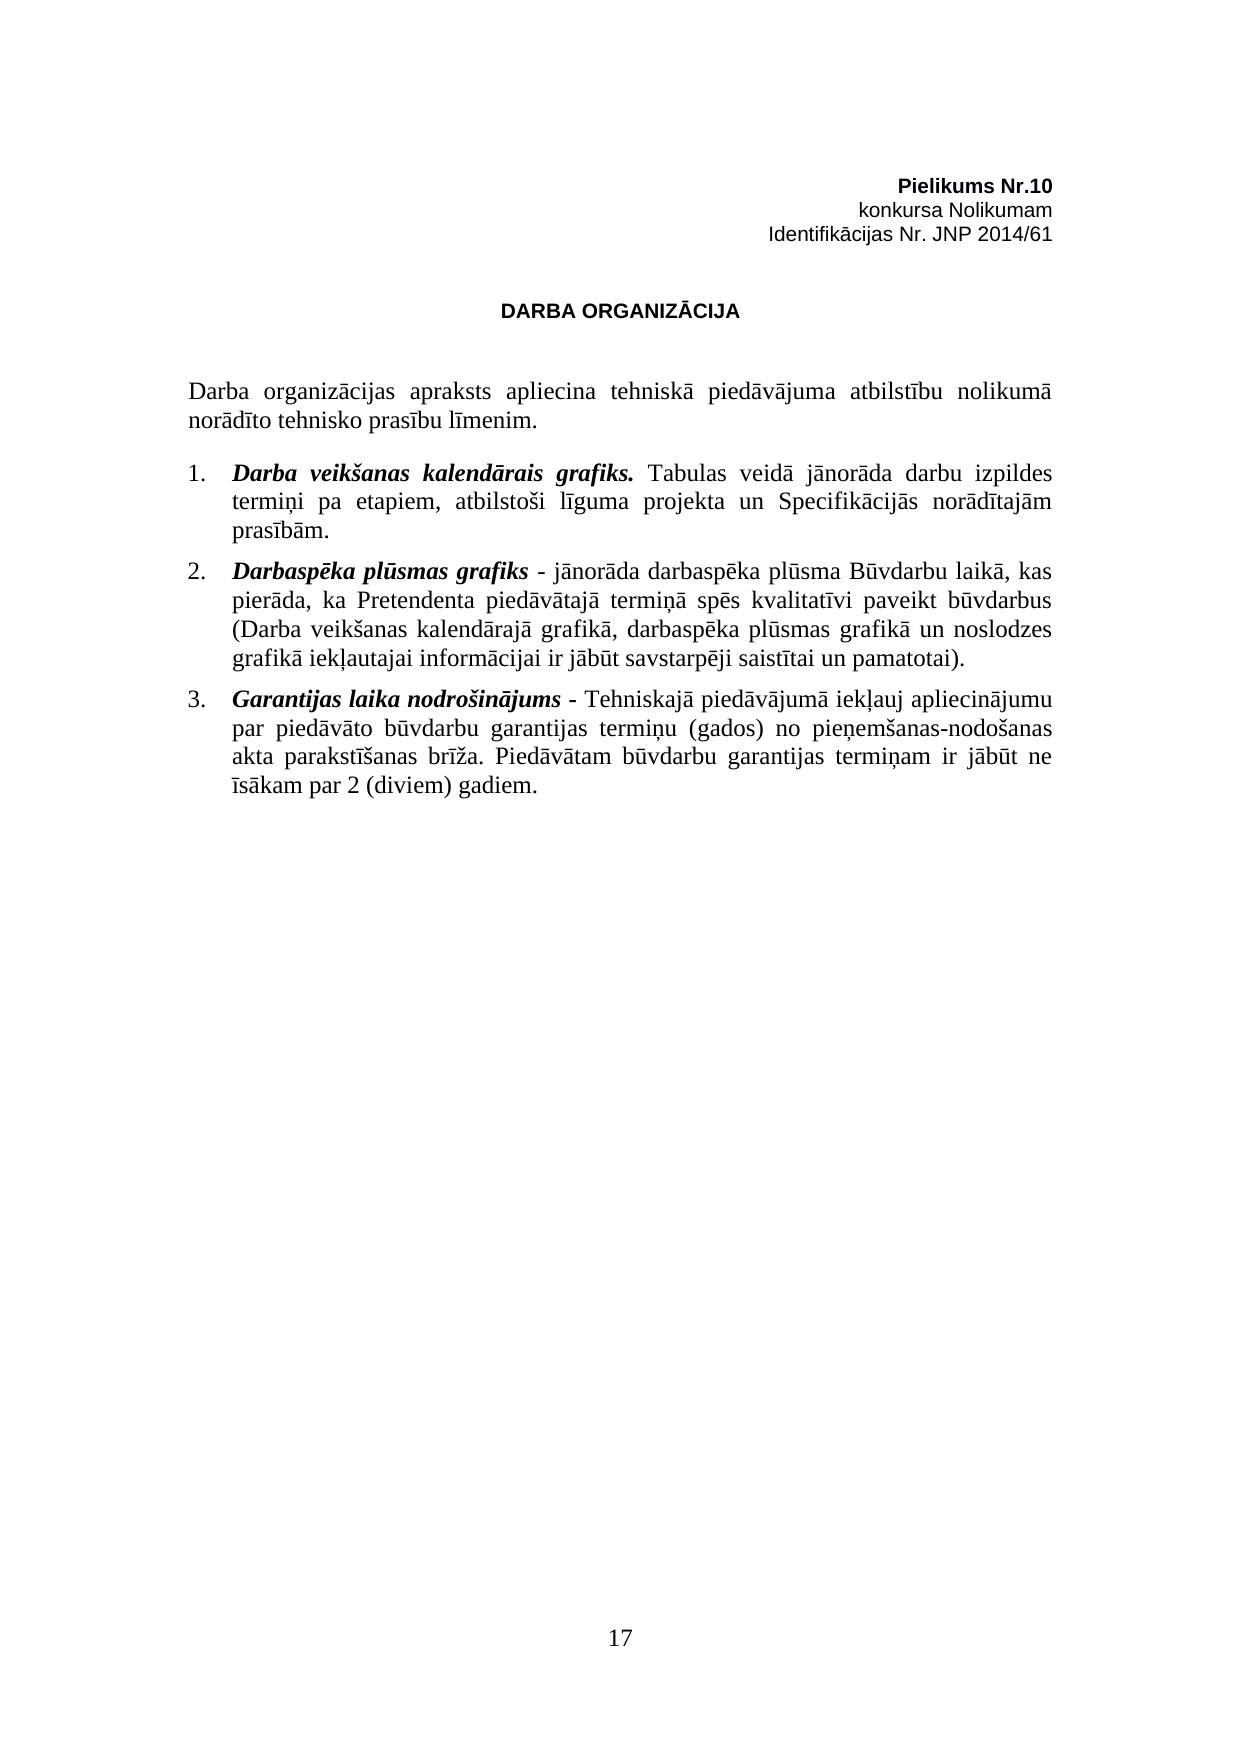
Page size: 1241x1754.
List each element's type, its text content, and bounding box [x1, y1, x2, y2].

list Darbaspēka plūsmas grafiks - jānorāda darbaspēka plūsma Būvdarbu laikā, kas pierāda, ka Pretendenta piedāvātajā termiņā spēs kvalitatīvi paveikt būvdarbus (Darba veikšanas kalendārajā grafikā, darbaspēka plūsmas grafikā un noslodzes grafikā iekļautajai informācijai ir jābūt savstarpēji saistītai un pamatotai). [187, 556, 1053, 671]
text Identifikācijas Nr. JNP 2014/61 [187, 222, 1053, 246]
list Darba veikšanas kalendārais grafiks. Tabulas veidā jānorāda darbu izpildes termiņi pa etapiem, atbilstoši līguma projekta un Specifikācijās norādītajām prasībām. [187, 458, 1053, 544]
text Pielikums Nr.10 [187, 174, 1053, 198]
text konkursa Nolikumam [187, 198, 1053, 222]
text Darba organizācija [188, 298, 1053, 322]
text Darba organizācijas apraksts apliecina tehniskā piedāvājuma atbilstību nolikumā norādīto tehnisko prasību līmenim. [188, 376, 1053, 434]
list Garantijas laika nodrošinājums - Tehniskajā piedāvājumā iekļauj apliecinājumu par piedāvāto būvdarbu garantijas termiņu (gados) no pieņemšanas-nodošanas akta parakstīšanas brīža. Piedāvātam būvdarbu garantijas termiņam ir jābūt ne īsākam par 2 (diviem) gadiem. [187, 684, 1053, 799]
